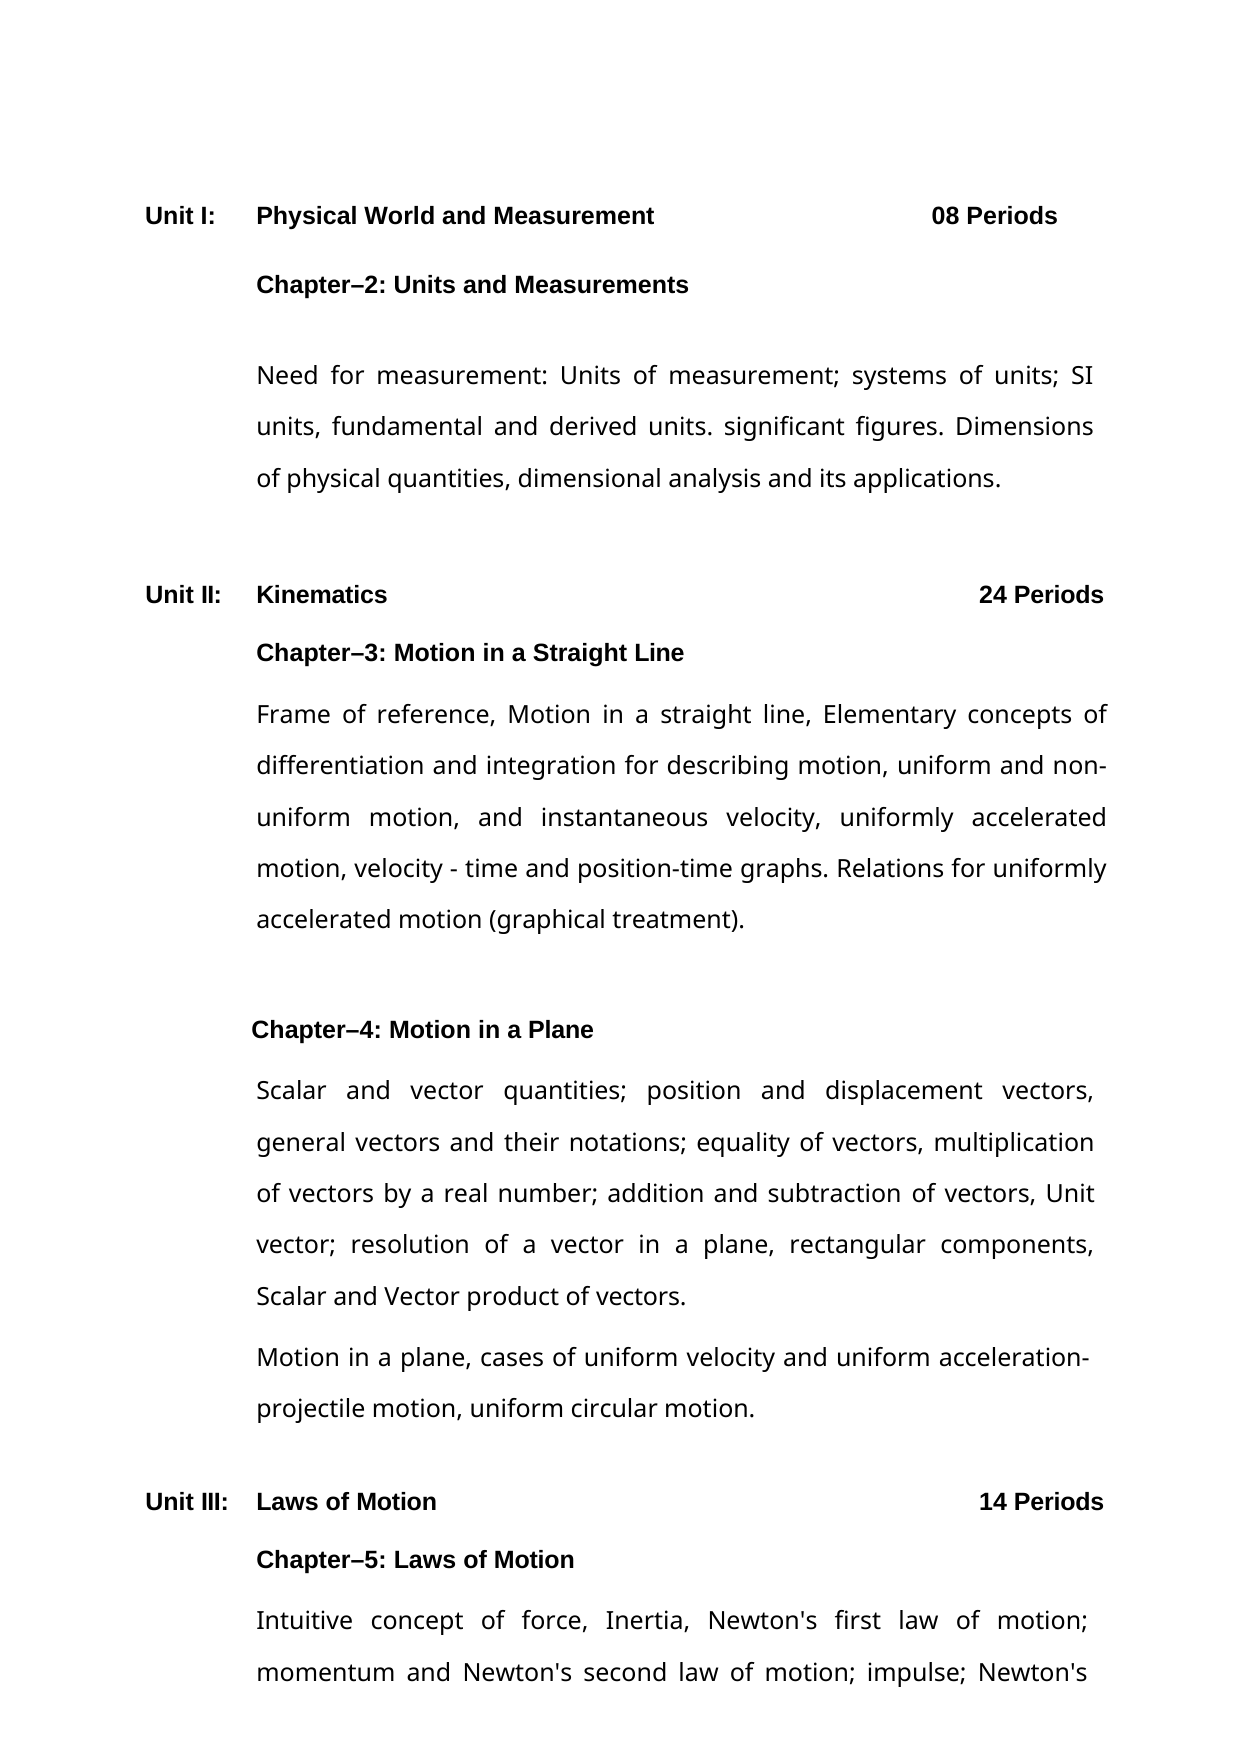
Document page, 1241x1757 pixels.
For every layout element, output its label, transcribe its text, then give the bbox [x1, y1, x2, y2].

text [256, 1603, 1089, 1688]
text Chapter–3: Motion in a Straight Line [256, 638, 1159, 667]
text Motion in a plane, cases of uniform velocity and uniform acceleration- projectile motion, uniform circular motion. [256, 1339, 1091, 1425]
text Unit II: Kinematics 24 Periods [145, 580, 1159, 609]
text Need for measurement: Units of measurement; systems of units; SI units, fundamental and derived units. significant figures. Dimensions of physical quantities, dimensional analysis and its applications. [256, 358, 1094, 494]
text Unit I: Physical World and Measurement 08 Periods Chapter–2: Units and Measurements [145, 201, 1059, 298]
text Frame of reference, Motion in a straight line, Elementary concepts of differentiation and integration for describing motion, uniform and non- uniform motion, and instantaneous velocity, uniformly accelerated motion, velocity - time and position-time graphs. Relations for uniformly accelerated motion (graphical treatment). [256, 696, 1108, 936]
text Chapter–4: Motion in a Plane [251, 1015, 1159, 1044]
text Chapter–5: Laws of Motion [256, 1545, 1159, 1574]
text Unit III: Laws of Motion 14 Periods [145, 1487, 1159, 1515]
text Scalar and vector quantities; position and displacement vectors, general vectors and their notations; equality of vectors, multiplication of vectors by a real number; addition and subtraction of vectors, Unit vector; resolution of a vector in a plane, rectangular components, Scalar and Vector product of vectors. [256, 1073, 1095, 1312]
